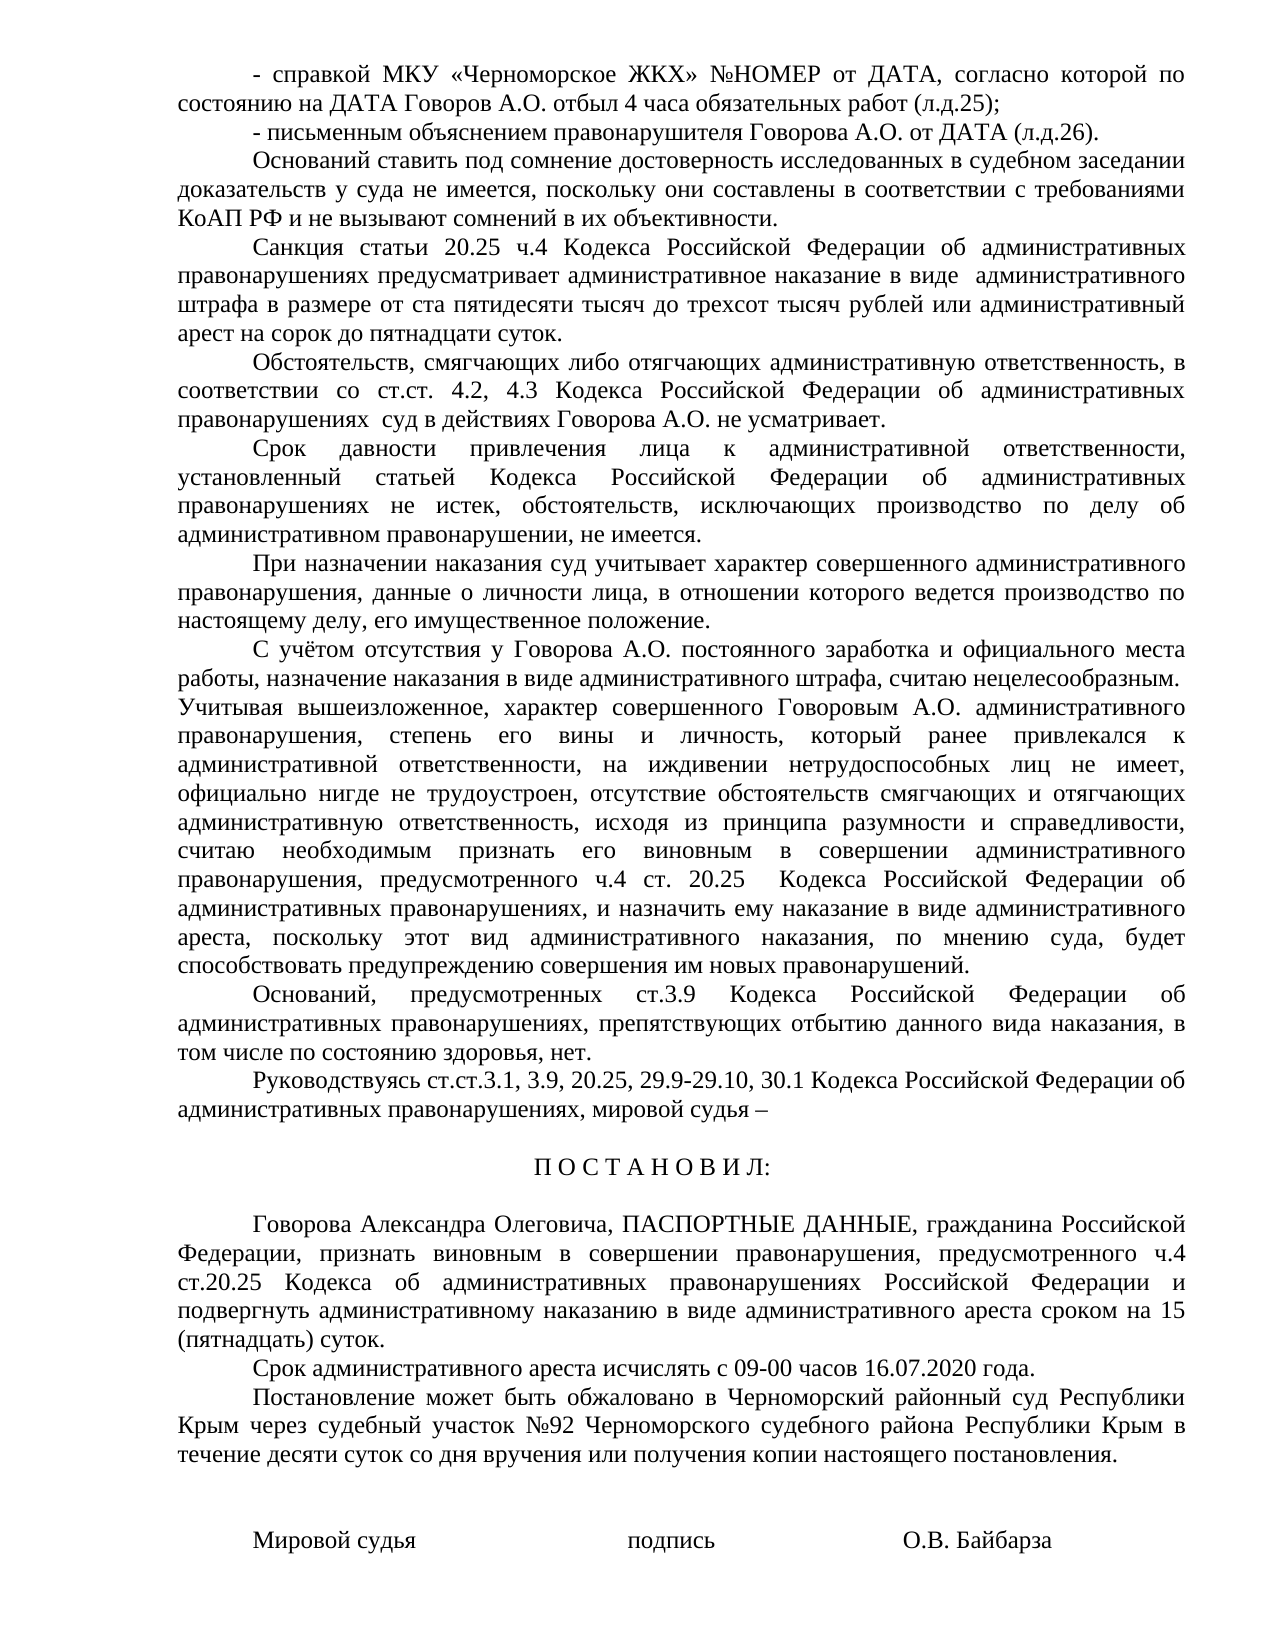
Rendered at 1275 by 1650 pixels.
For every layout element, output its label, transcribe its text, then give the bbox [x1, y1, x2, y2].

text Говорова Александра Олеговича, ПАСПОРТНЫЕ ДАННЫЕ, гражданина Российской Федерации, признать виновным в совершении правонарушения, предусмотренного ч.4 ст.20.25 Кодекса об административных правонарушениях Российской Федерации и подвергнуть административному наказанию в виде административного ареста сроком на 15 (пятнадцать) суток. [177, 1209, 1186, 1353]
text Оснований ставить под сомнение достоверность исследованных в судебном заседании доказательств у суда не имеется, поскольку они составлены в соответствии с требованиями КоАП РФ и не вызывают сомнений в их объективности. [177, 145, 1186, 232]
text Срок административного ареста исчислять с 09-00 часов 16.07.2020 года. [177, 1353, 1186, 1382]
text П О С Т А Н О В И Л: [177, 1152, 1186, 1180]
text Учитывая вышеизложенное, характер совершенного Говоровым А.О. административного правонарушения, степень его вины и личность, который ранее привлекался к административной ответственности, на иждивении нетрудоспособных лиц не имеет, официально нигде не трудоустроен, отсутствие обстоятельств смягчающих и отягчающих административную ответственность, исходя из принципа разумности и справедливости, считаю необходимым признать его виновным в совершении административного правонарушения, предусмотренного ч.4 ст. 20.25 Кодекса Российской Федерации об административных правонарушениях, и назначить ему наказание в виде административного ареста, поскольку этот вид административного наказания, по мнению суда, будет способствовать предупреждению совершения им новых правонарушений. [177, 692, 1186, 979]
text Оснований, предусмотренных ст.3.9 Кодекса Российской Федерации об административных правонарушениях, препятствующих отбытию данного вида наказания, в том числе по состоянию здоровья, нет. [177, 979, 1186, 1065]
text - письменным объяснением правонарушителя Говорова А.О. от ДАТА (л.д.26). [177, 117, 1186, 145]
text С учётом отсутствия у Говорова А.О. постоянного заработка и официального места работы, назначение наказания в виде административного штрафа, считаю нецелесообразным. [177, 634, 1186, 692]
text Срок давности привлечения лица к административной ответственности, установленный статьей Кодекса Российской Федерации об административных правонарушениях не истек, обстоятельств, исключающих производство по делу об административном правонарушении, не имеется. [177, 433, 1186, 548]
text Руководствуясь ст.ст.3.1, 3.9, 20.25, 29.9-29.10, 30.1 Кодекса Российской Федерации об административных правонарушениях, мировой судья – [177, 1065, 1186, 1123]
text При назначении наказания суд учитывает характер совершенного административного правонарушения, данные о личности лица, в отношении которого ведется производство по настоящему делу, его имущественное положение. [177, 548, 1186, 634]
text Постановление может быть обжаловано в Черноморский районный суд Республики Крым через судебный участок №92 Черноморского судебного района Республики Крым в течение десяти суток со дня вручения или получения копии настоящего постановления. [177, 1382, 1186, 1468]
text Мировой судья подпись О.В. Байбарза [177, 1525, 1186, 1554]
text Обстоятельств, смягчающих либо отягчающих административную ответственность, в соответствии со ст.ст. 4.2, 4.3 Кодекса Российской Федерации об административных правонарушениях суд в действиях Говорова А.О. не усматривает. [177, 347, 1186, 433]
text Санкция статьи 20.25 ч.4 Кодекса Российской Федерации об административных правонарушениях предусматривает административное наказание в виде административного штрафа в размере от ста пятидесяти тысяч до трехсот тысяч рублей или административный арест на сорок до пятнадцати суток. [177, 232, 1186, 347]
text - справкой МКУ «Черноморское ЖКХ» №НОМЕР от ДАТА, согласно которой по состоянию на ДАТА Говоров А.О. отбыл 4 часа обязательных работ (л.д.25); [177, 59, 1186, 117]
